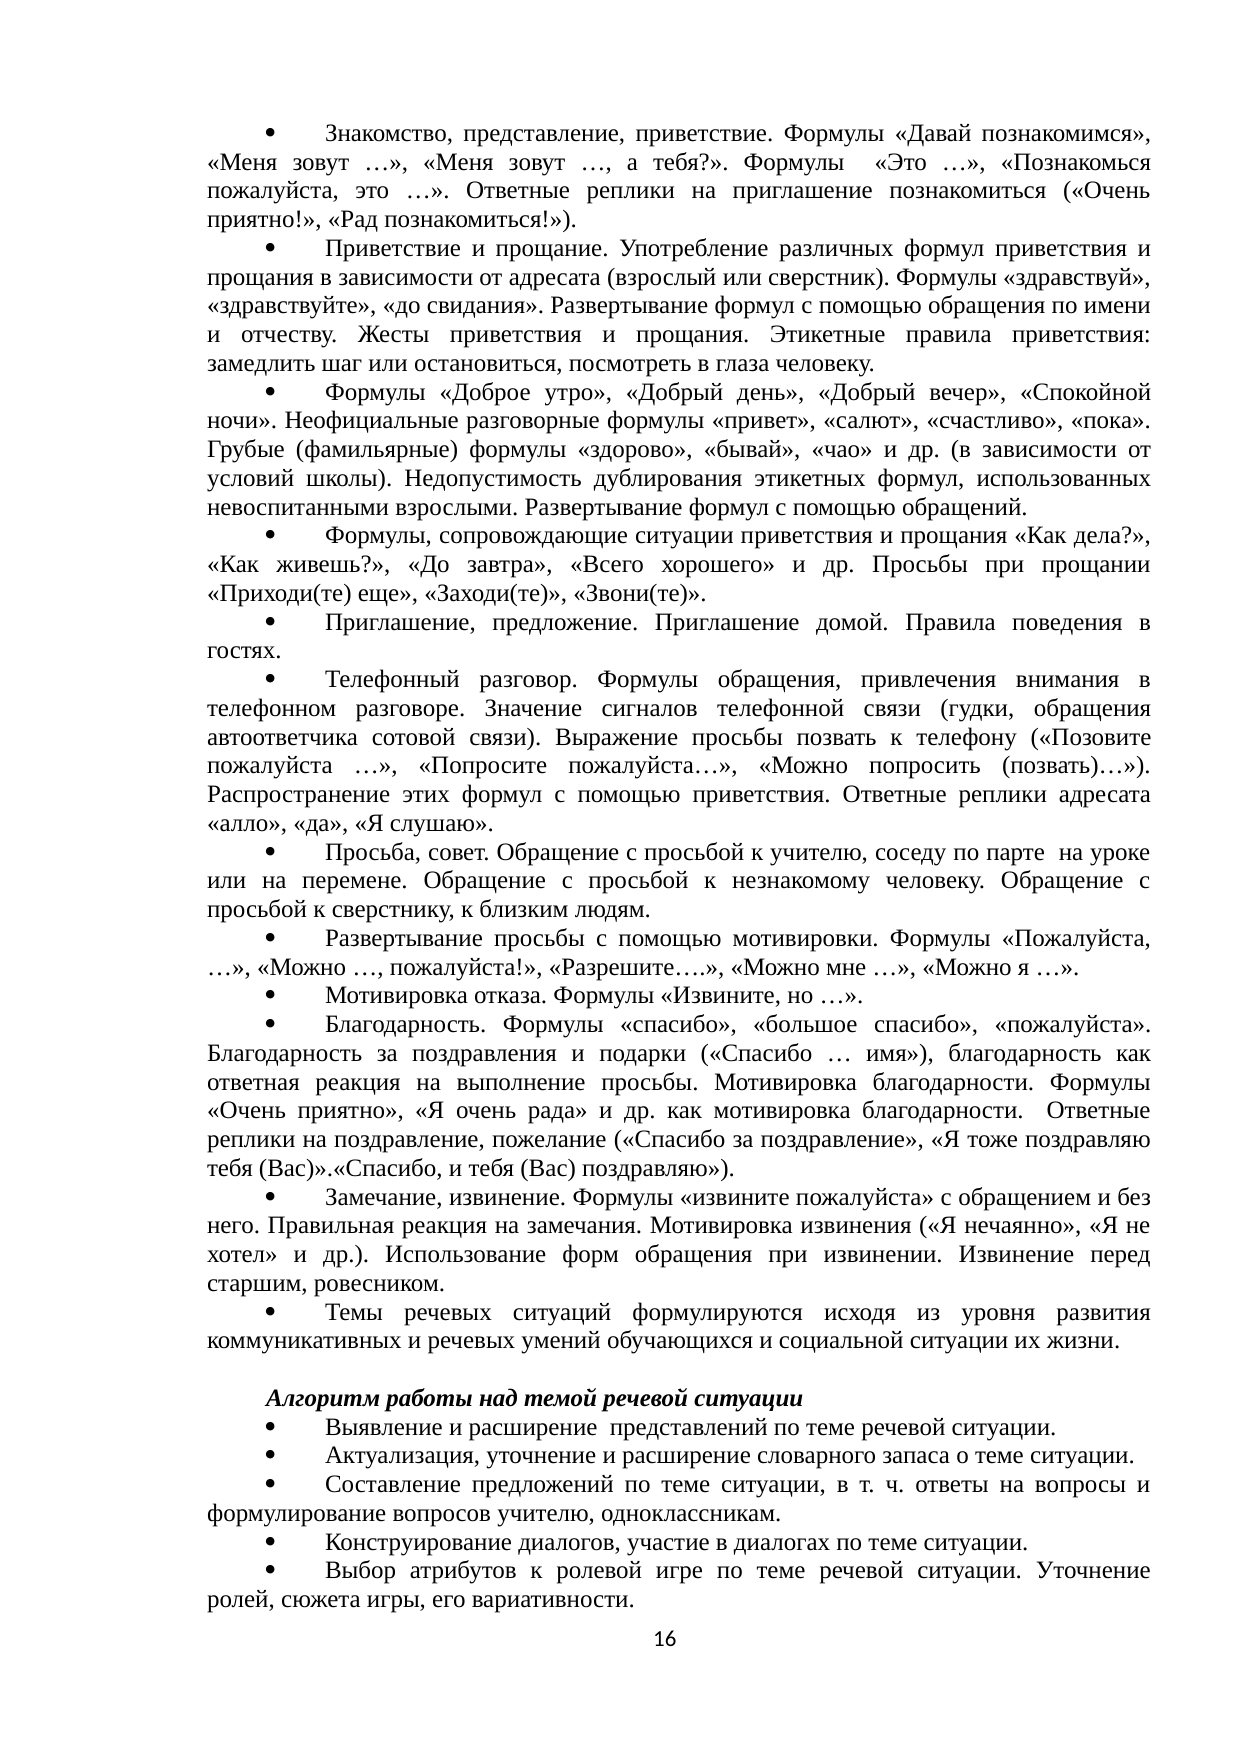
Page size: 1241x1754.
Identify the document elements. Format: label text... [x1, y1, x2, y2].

list Формулы, сопровождающие ситуации приветствия и прощания «Как дела?», «Как живешь?», «До завтра», «Всего хорошего» и др. Просьбы при прощании «Приходи(те) еще», «Заходи(те)», «Звони(те)». [207, 521, 1152, 607]
list Формулы «Доброе утро», «Добрый день», «Добрый вечер», «Спокойной ночи». Неофициальные разговорные формулы «привет», «салют», «счастливо», «пока». Грубые (фамильярные) формулы «здорово», «бывай», «чао» и др. (в зависимости от условий школы). Недопустимость дублирования этикетных формул, использованных невоспитанными взрослыми. Развертывание формул с помощью обращений. [207, 377, 1152, 521]
list Приветствие и прощание. Употребление различных формул приветствия и прощания в зависимости от адресата (взрослый или сверстник). Формулы «здравствуй», «здравствуйте», «до свидания». Развертывание формул с помощью обращения по имени и отчеству. Жесты приветствия и прощания. Этикетные правила приветствия: замедлить шаг или остановиться, посмотреть в глаза человеку. [207, 233, 1152, 377]
list Просьба, совет. Обращение с просьбой к учителю, соседу по парте на уроке или на перемене. Обращение с просьбой к незнакомому человеку. Обращение с просьбой к сверстнику, к близким людям. [207, 837, 1152, 923]
list Составление предложений по теме ситуации, в т. ч. ответы на вопросы и формулирование вопросов учителю, одноклассникам. [207, 1469, 1152, 1527]
list Благодарность. Формулы «спасибо», «большое спасибо», «пожалуйста». Благодарность за поздравления и подарки («Спасибо … имя»), благодарность как ответная реакция на выполнение просьбы. Мотивировка благодарности. Формулы «Очень приятно», «Я очень рада» и др. как мотивировка благодарности. Ответные реплики на поздравление, пожелание («Спасибо за поздравление», «Я тоже поздравляю тебя (Вас)».«Спасибо, и тебя (Вас) поздравляю»). [207, 1009, 1152, 1182]
list Замечание, извинение. Формулы «извините пожалуйста» с обращением и без него. Правильная реакция на замечания. Мотивировка извинения («Я нечаянно», «Я не хотел» и др.). Использование форм обращения при извинении. Извинение перед старшим, ровесником. [207, 1182, 1152, 1297]
list Выбор атрибутов к ролевой игре по теме речевой ситуации. Уточнение ролей, сюжета игры, его вариативности. [207, 1556, 1152, 1613]
text Алгоритм работы над темой речевой ситуации [207, 1383, 1152, 1412]
list Развертывание просьбы с помощью мотивировки. Формулы «Пожалуйста, …», «Можно …, пожалуйста!», «Разрешите….», «Можно мне …», «Можно я …». [207, 923, 1152, 981]
list Приглашение, предложение. Приглашение домой. Правила поведения в гостях. [207, 607, 1152, 664]
list Мотивировка отказа. Формулы «Извините, но …». [207, 981, 1152, 1009]
list Телефонный разговор. Формулы обращения, привлечения внимания в телефонном разговоре. Значение сигналов телефонной связи (гудки, обращения автоответчика сотовой связи). Выражение просьбы позвать к телефону («Позовите пожалуйста …», «Попросите пожалуйста…», «Можно попросить (позвать)…»). Распространение этих формул с помощью приветствия. Ответные реплики адресата «алло», «да», «Я слушаю». [207, 664, 1152, 837]
list Выявление и расширение представлений по теме речевой ситуации. [207, 1412, 1152, 1441]
list Темы речевых ситуаций формулируются исходя из уровня развития коммуникативных и речевых умений обучающихся и социальной ситуации их жизни. [207, 1297, 1152, 1354]
list Знакомство, представление, приветствие. Формулы «Давай познакомимся», «Меня зовут …», «Меня зовут …, а тебя?». Формулы «Это …», «Познакомься пожалуйста, это …». Ответные реплики на приглашение познакомиться («Очень приятно!», «Рад познакомиться!»). [207, 118, 1152, 233]
list Конструирование диалогов, участие в диалогах по теме ситуации. [207, 1527, 1152, 1556]
list Актуализация, уточнение и расширение словарного запаса о теме ситуации. [207, 1441, 1152, 1469]
